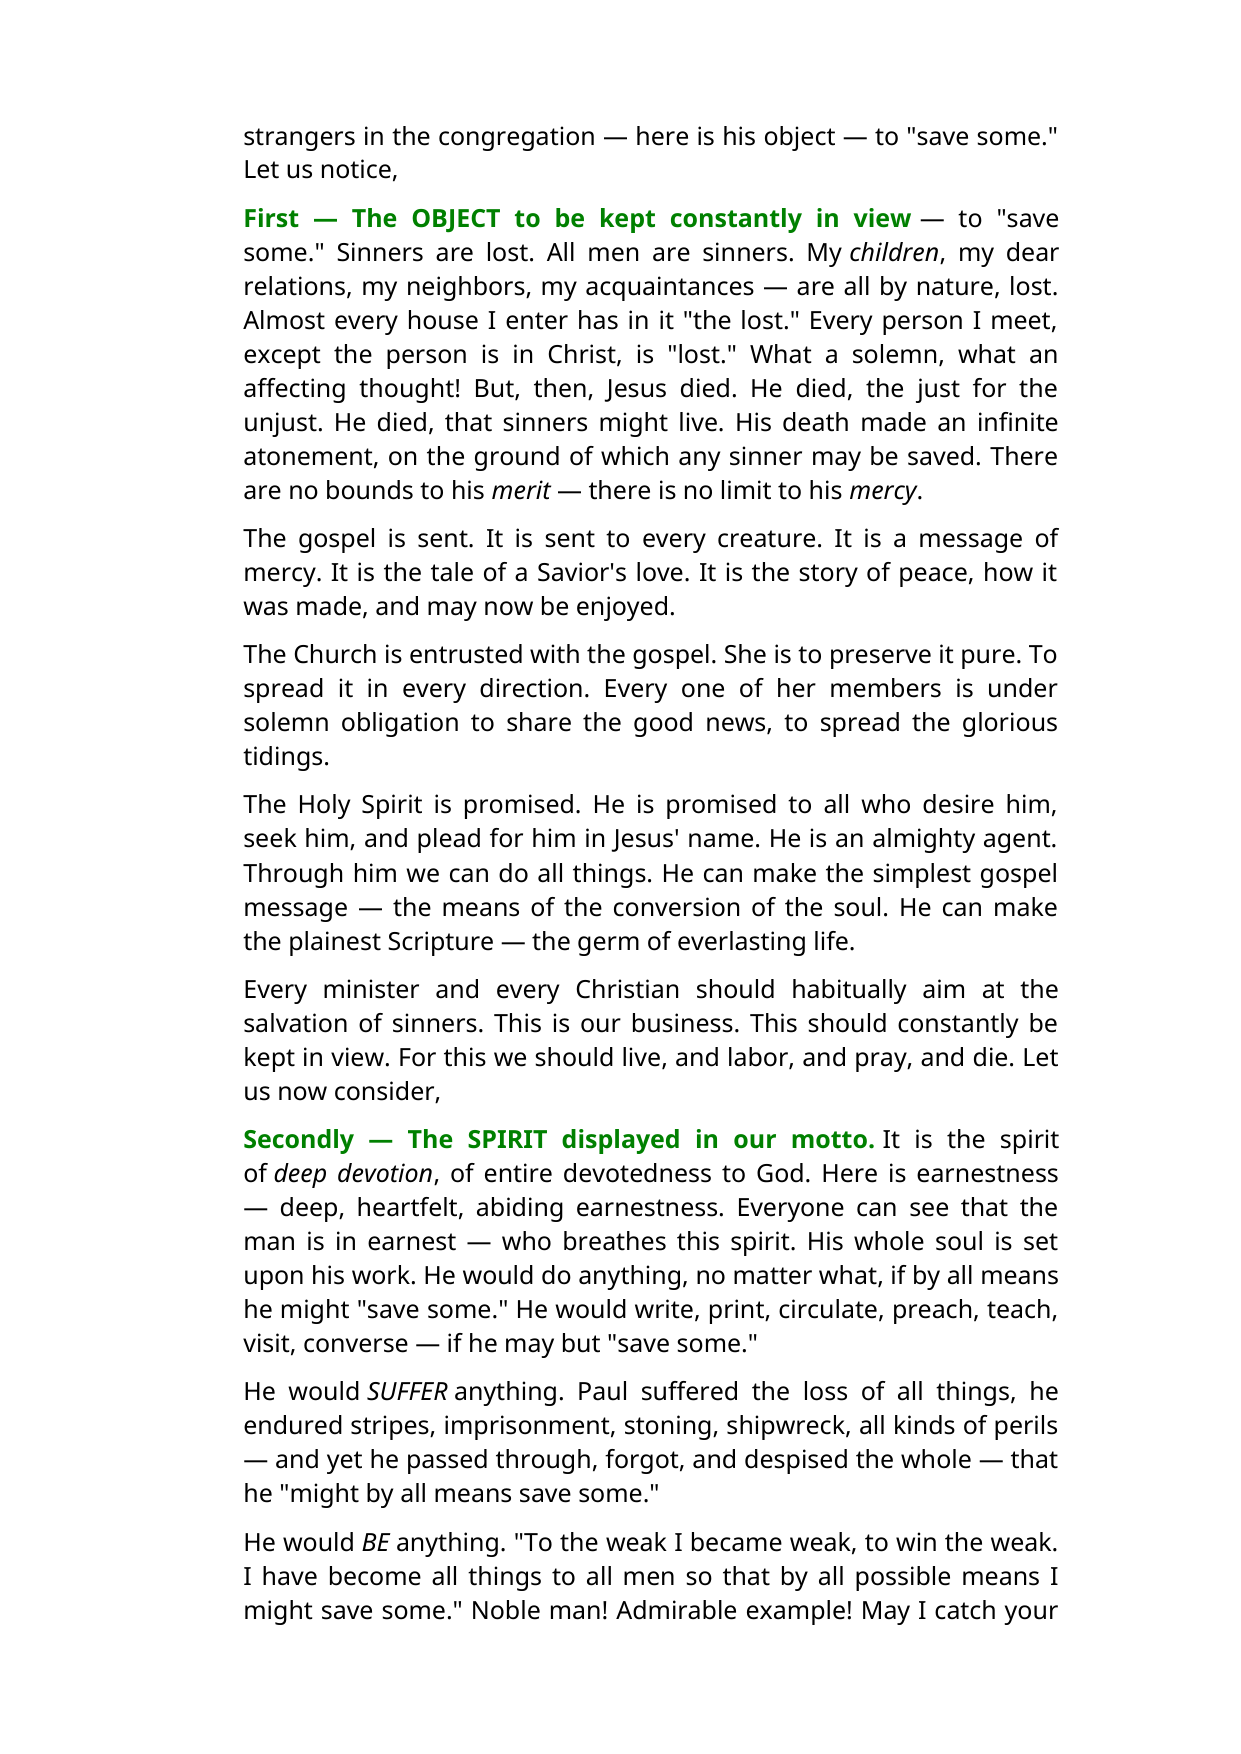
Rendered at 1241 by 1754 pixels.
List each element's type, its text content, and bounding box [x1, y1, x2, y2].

text He would SUFFER anything. Paul suffered the loss of all things, he endured stripes, imprisonment, stoning, shipwreck, all kinds of perils — and yet he passed through, forgot, and despised the whole — that he "might by all means save some." [243, 1374, 1059, 1510]
text First — The OBJECT to be kept constantly in view — to "save some." Sinners are lost. All men are sinners. My children, my dear relations, my neighbors, my acquaintances — are all by nature, lost. Almost every house I enter has in it "the lost." Every person I meet, except the person is in Christ, is "lost." What a solemn, what an affecting thought! But, then, Jesus died. He died, the just for the unjust. He died, that sinners might live. His death made an infinite atonement, on the ground of which any sinner may be saved. There are no bounds to his merit — there is no limit to his mercy. [243, 200, 1059, 507]
text The Church is entrusted with the gospel. She is to preserve it pure. To spread it in every direction. Every one of her members is under solemn obligation to share the good news, to spread the glorious tidings. [243, 637, 1059, 773]
text The gospel is sent. It is sent to every creature. It is a message of mercy. It is the tale of a Savior's love. It is the story of peace, how it was made, and may now be enjoyed. [243, 521, 1059, 623]
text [243, 1524, 1059, 1626]
text The Holy Spirit is promised. He is promised to all who desire him, seek him, and plead for him in Jesus' name. He is an almighty agent. Through him we can do all things. He can make the simplest gospel message — the means of the conversion of the soul. He can make the plainest Scripture — the germ of everlasting life. [243, 787, 1059, 957]
text Every minister and every Christian should habitually aim at the salvation of sinners. This is our business. This should constantly be kept in view. For this we should live, and labor, and pray, and die. Let us now consider, [243, 971, 1059, 1108]
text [243, 118, 1059, 186]
text Secondly — The SPIRIT displayed in our motto. It is the spirit of deep devotion, of entire devotedness to God. Here is earnestness — deep, heartfelt, abiding earnestness. Everyone can see that the man is in earnest — who breathes this spirit. His whole soul is set upon his work. He would do anything, no matter what, if by all means he might "save some." He would write, print, circulate, preach, teach, visit, converse — if he may but "save some." [243, 1122, 1059, 1360]
